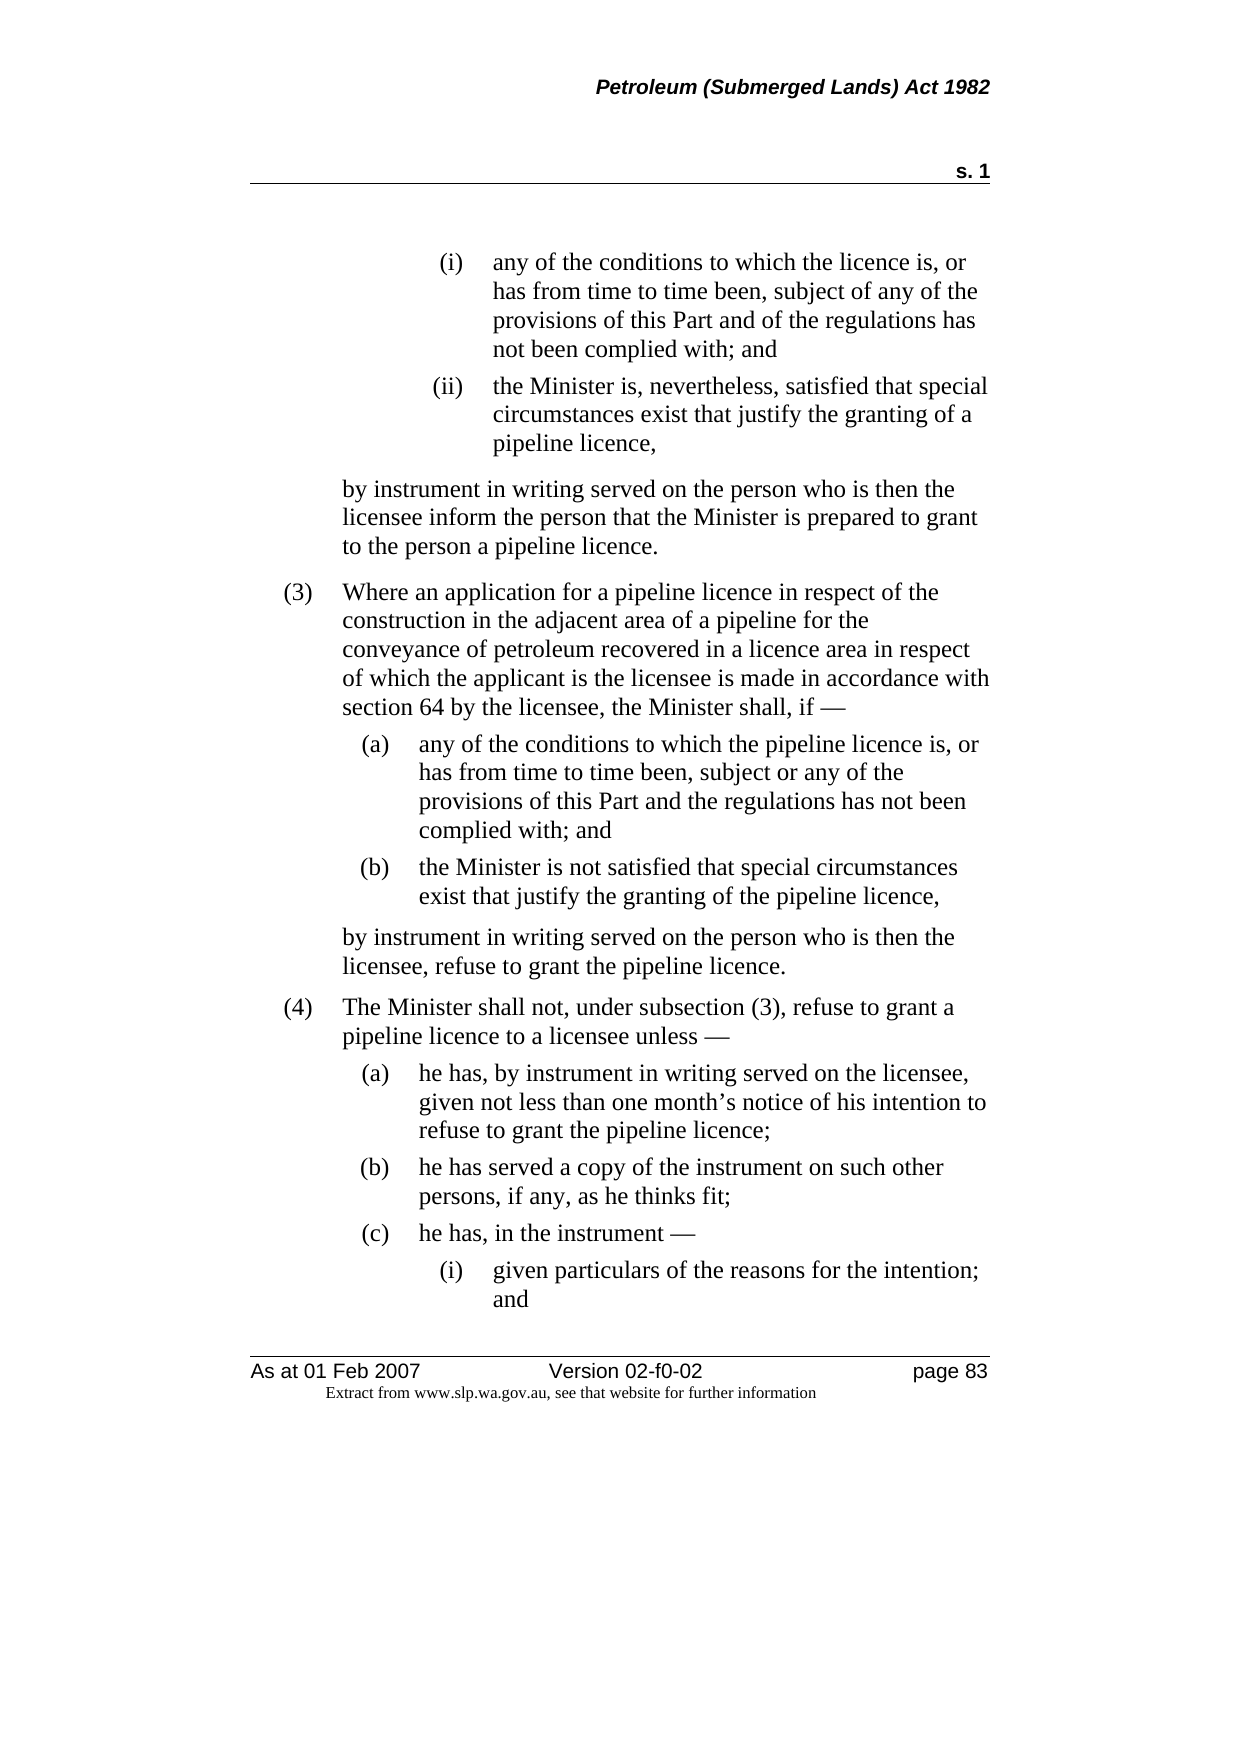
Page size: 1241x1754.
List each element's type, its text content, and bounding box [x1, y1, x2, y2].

text (b) he has served a copy of the instrument on such other persons, if any, as he thinks fit; [250, 1152, 990, 1210]
text by instrument in writing served on the person who is then the licensee inform the person that the Minister is prepared to grant to the person a pipeline licence. [250, 474, 990, 560]
text (i) any of the conditions to which the licence is, or has from time to time been, subject of any of the provisions of this Part and of the regulations has not been complied with; and [250, 247, 990, 362]
text (a) any of the conditions to which the pipeline licence is, or has from time to time been, subject or any of the provisions of this Part and the regulations has not been complied with; and [250, 729, 990, 844]
text (4) The Minister shall not, under subsection (3), refuse to grant a pipeline licence to a licensee unless — [250, 992, 990, 1049]
text (ii) the Minister is, nevertheless, satisfied that special circumstances exist that justify the granting of a pipeline licence, [250, 371, 990, 457]
text by instrument in writing served on the person who is then the licensee, refuse to grant the pipeline licence. [250, 922, 990, 979]
text (a) he has, by instrument in writing served on the licensee, given not less than one month’s notice of his intention to refuse to grant the pipeline licence; [250, 1058, 990, 1144]
text (i) given particulars of the reasons for the intention; and [250, 1255, 990, 1313]
text (b) the Minister is not satisfied that special circumstances exist that justify the granting of the pipeline licence, [250, 852, 990, 909]
text (3) Where an application for a pipeline licence in respect of the construction in the adjacent area of a pipeline for the conveyance of petroleum recovered in a licence area in respect of which the applicant is the licensee is made in accordance with section 64 by the licensee, the Minister shall, if — [250, 577, 990, 720]
text (c) he has, in the instrument — [250, 1218, 990, 1247]
